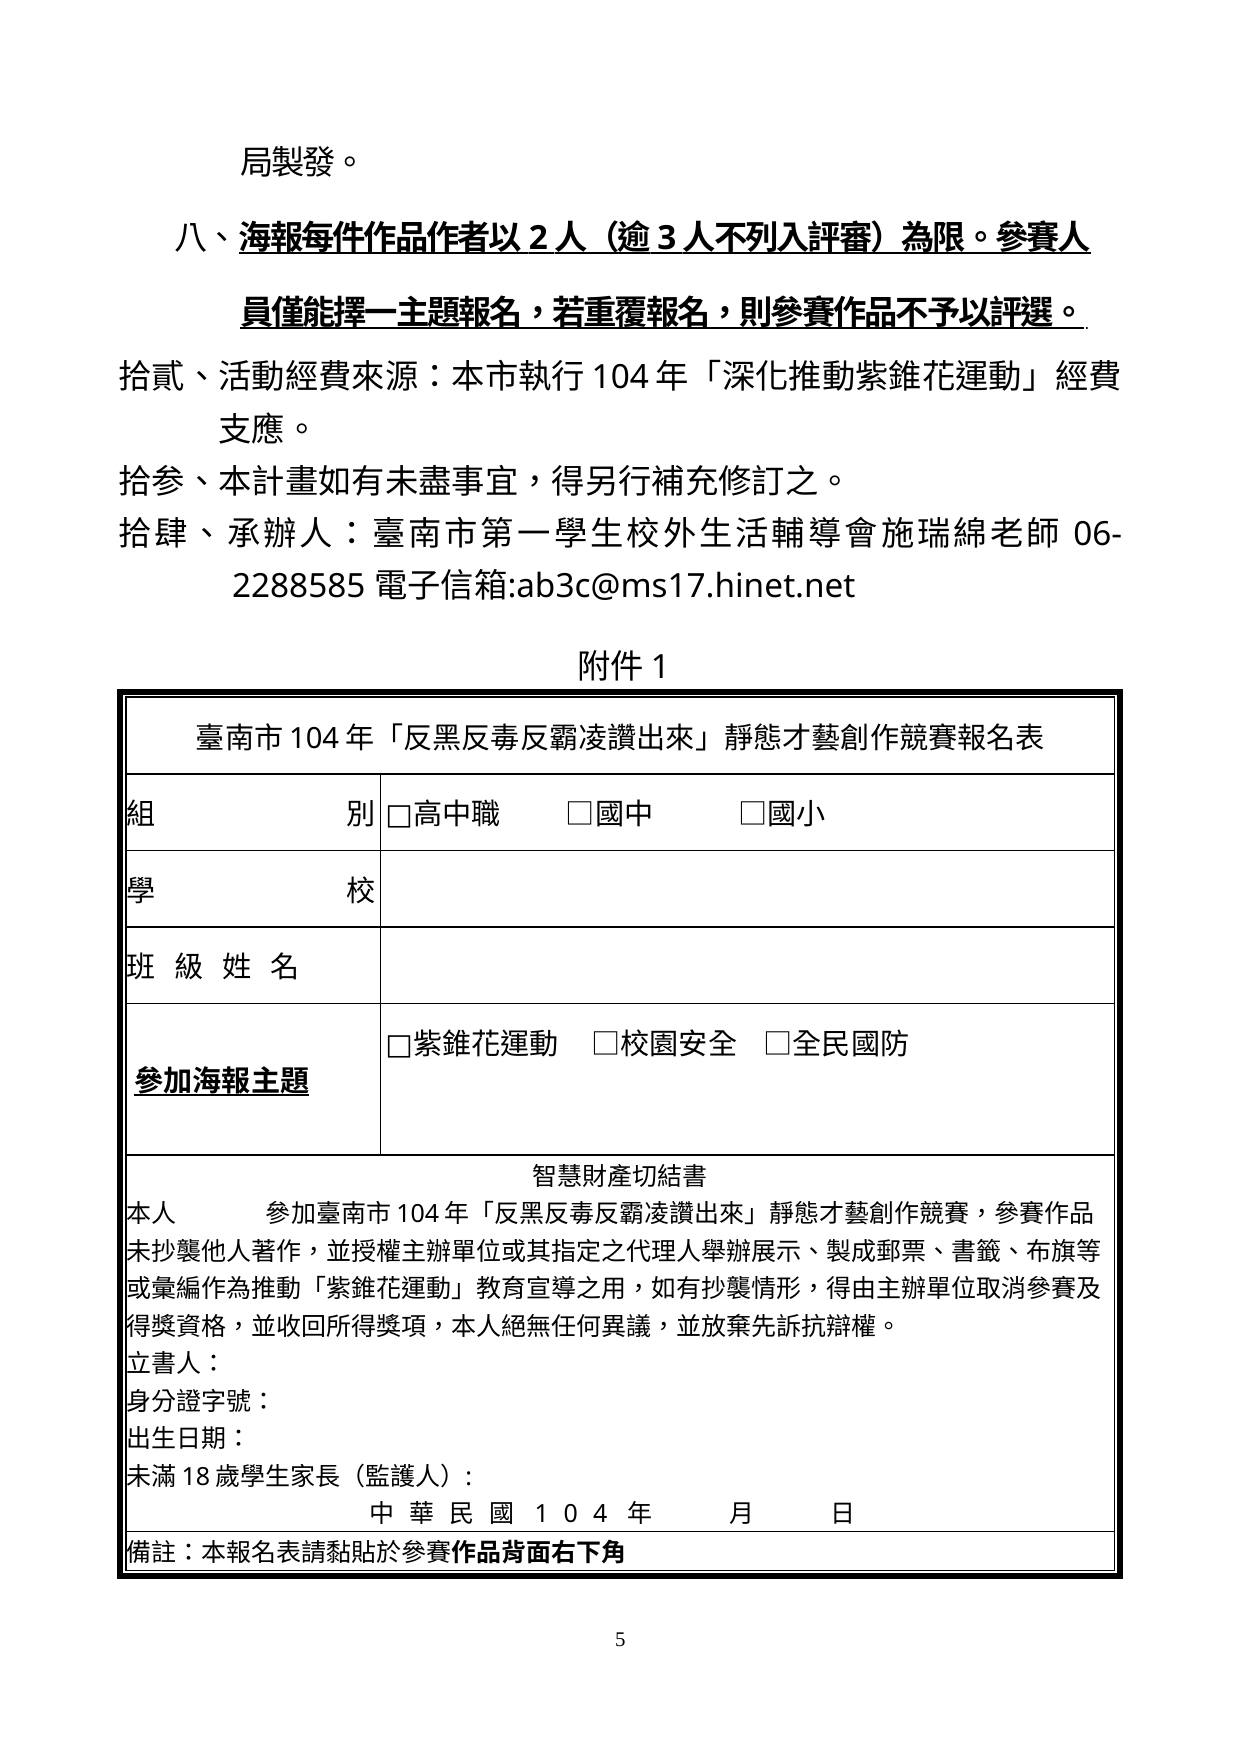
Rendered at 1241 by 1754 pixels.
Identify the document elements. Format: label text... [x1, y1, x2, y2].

table_cell □紫錐花運動 □校園安全 □全民國防 [381, 1004, 1114, 1154]
text 八、海報每件作品作者以2人（逾3人不列入評審）為限。參賽人員僅能擇一主題報名，若重覆報名，則參賽作品不予以評選。 [174, 197, 1122, 347]
text 附件1 [118, 636, 1122, 688]
table_cell 智慧財產切結書 本人 參加臺南市104年「反黑反毒反霸凌讚出來」靜態才藝創作競賽，參賽作品未抄襲他人著作，並授權主辦單位或其指定之代理人舉辦展示、製成郵票、書籤、布旗等或彙編作為推動「紫錐花運動」教育宣導之用，如有抄襲情形，得由主辦單位取消參賽及得獎資格，並收回所得獎項，本人絕無任何異議，並放棄先訴抗辯權。 立書人： 身分證字號： 出生日期： 未滿18歲學生家長（監護人）: 中華民國104年 月 日 [127, 1156, 1114, 1531]
table_cell [381, 928, 1114, 1003]
text 拾肆、承辦人：臺南市第一學生校外生活輔導會施瑞綿老師 06-2288585 電子信箱:ab@ms17.hinet.net [118, 503, 1122, 608]
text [174, 122, 1122, 197]
table_cell 參加海報主題 [127, 1004, 380, 1154]
text 拾貳、活動經費來源：本市執行104年「深化推動紫錐花運動」經費支應。 [118, 347, 1122, 451]
table_cell 備註：本報名表請黏貼於參賽作品背面右下角 [127, 1532, 1114, 1570]
text 拾参、本計畫如有未盡事宜，得另行補充修訂之。 [118, 451, 1122, 503]
table_cell 班級姓名 [127, 928, 380, 1003]
table_cell □高中職 □國中 □國小 [381, 775, 1114, 849]
table_cell 學 校 [127, 851, 380, 926]
table_cell 組別 [127, 775, 380, 849]
table_header 臺南市104年「反黑反毒反霸凌讚出來」靜態才藝創作競賽報名表 [127, 698, 1114, 773]
table_cell [381, 851, 1114, 926]
